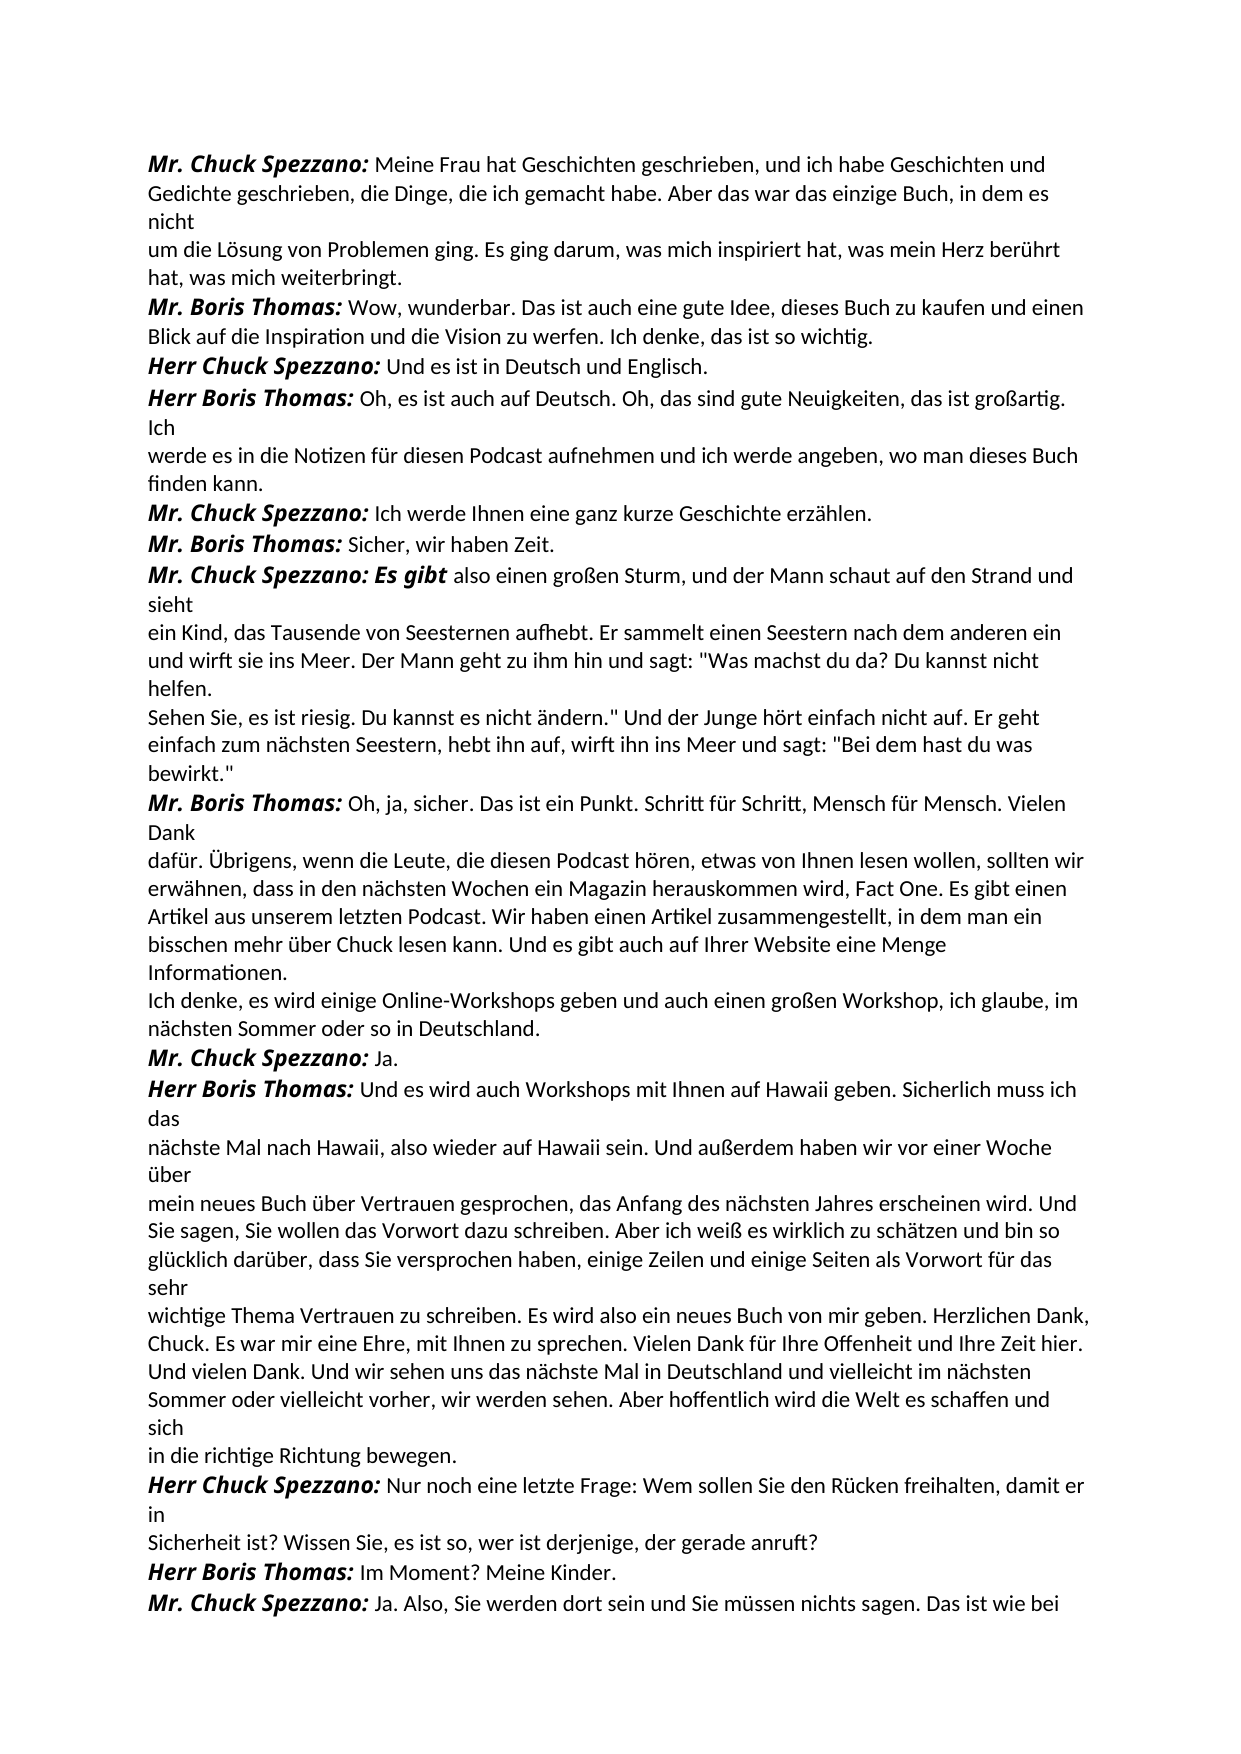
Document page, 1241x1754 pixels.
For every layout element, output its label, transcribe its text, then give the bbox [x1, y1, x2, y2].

text bewirkt." [148, 759, 1093, 787]
text Mr. Chuck Spezzano: Ich werde Ihnen eine ganz kurze Geschichte erzählen. [148, 497, 1093, 528]
text Mr. Chuck Spezzano: Ja. Also, Sie werden dort sein und Sie müssen nichts sagen. Das ist wie bei [148, 1587, 1093, 1619]
text Sommer oder vielleicht vorher, wir werden sehen. Aber hoffentlich wird die Welt es schaffen und sich [148, 1385, 1093, 1441]
text Und vielen Dank. Und wir sehen uns das nächste Mal in Deutschland und vielleicht im nächsten [148, 1357, 1093, 1385]
text nächsten Sommer oder so in Deutschland. [148, 1014, 1093, 1042]
text Sie sagen, Sie wollen das Vorwort dazu schreiben. Aber ich weiß es wirklich zu schätzen und bin so [148, 1217, 1093, 1245]
text nächste Mal nach Hawaii, also wieder auf Hawaii sein. Und außerdem haben wir vor einer Woche über [148, 1133, 1093, 1189]
text Mr. Chuck Spezzano: Ja. [148, 1042, 1093, 1073]
text dafür. Übrigens, wenn die Leute, die diesen Podcast hören, etwas von Ihnen lesen wollen, sollten wir [148, 846, 1093, 874]
text Ich denke, es wird einige Online-Workshops geben und auch einen großen Workshop, ich glaube, im [148, 986, 1093, 1014]
text um die Lösung von Problemen ging. Es ging darum, was mich inspiriert hat, was mein Herz berührt [148, 235, 1093, 263]
text wichtige Thema Vertrauen zu schreiben. Es wird also ein neues Buch von mir geben. Herzlichen Dank, [148, 1301, 1093, 1329]
text ein Kind, das Tausende von Seesternen aufhebt. Er sammelt einen Seestern nach dem anderen ein [148, 618, 1093, 647]
text Sehen Sie, es ist riesig. Du kannst es nicht ändern." Und der Junge hört einfach nicht auf. Er geht [148, 703, 1093, 731]
text Mr. Boris Thomas: Oh, ja, sicher. Das ist ein Punkt. Schritt für Schritt, Mensch für Mensch. Vielen Dank [148, 787, 1093, 846]
text hat, was mich weiterbringt. [148, 263, 1093, 291]
text in die richtige Richtung bewegen. [148, 1441, 1093, 1469]
text Herr Boris Thomas: Und es wird auch Workshops mit Ihnen auf Hawaii geben. Sicherlich muss ich das [148, 1073, 1093, 1133]
text bisschen mehr über Chuck lesen kann. Und es gibt auch auf Ihrer Website eine Menge Informationen. [148, 930, 1093, 986]
text Artikel aus unserem letzten Podcast. Wir haben einen Artikel zusammengestellt, in dem man ein [148, 902, 1093, 930]
text Herr Chuck Spezzano: Und es ist in Deutsch und Englisch. [148, 350, 1093, 381]
text Herr Chuck Spezzano: Nur noch eine letzte Frage: Wem sollen Sie den Rücken freihalten, damit er in [148, 1469, 1093, 1528]
text Gedichte geschrieben, die Dinge, die ich gemacht habe. Aber das war das einzige Buch, in dem es nicht [148, 179, 1093, 235]
text Herr Boris Thomas: Oh, es ist auch auf Deutsch. Oh, das sind gute Neuigkeiten, das ist großartig. Ich [148, 381, 1093, 441]
text Mr. Chuck Spezzano: Meine Frau hat Geschichten geschrieben, und ich habe Geschichten und [148, 148, 1093, 179]
text Chuck. Es war mir eine Ehre, mit Ihnen zu sprechen. Vielen Dank für Ihre Offenheit und Ihre Zeit hier. [148, 1329, 1093, 1357]
text Blick auf die Inspiration und die Vision zu werfen. Ich denke, das ist so wichtig. [148, 322, 1093, 350]
text Mr. Boris Thomas: Sicher, wir haben Zeit. [148, 528, 1093, 559]
text mein neues Buch über Vertrauen gesprochen, das Anfang des nächsten Jahres erscheinen wird. Und [148, 1189, 1093, 1217]
text Mr. Boris Thomas: Wow, wunderbar. Das ist auch eine gute Idee, dieses Buch zu kaufen und einen [148, 291, 1093, 322]
text Mr. Chuck Spezzano: Es gibt also einen großen Sturm, und der Mann schaut auf den Strand und sieht [148, 559, 1093, 618]
text erwähnen, dass in den nächsten Wochen ein Magazin herauskommen wird, Fact One. Es gibt einen [148, 874, 1093, 902]
text und wirft sie ins Meer. Der Mann geht zu ihm hin und sagt: "Was machst du da? Du kannst nicht helfen. [148, 647, 1093, 703]
text glücklich darüber, dass Sie versprochen haben, einige Zeilen und einige Seiten als Vorwort für das sehr [148, 1245, 1093, 1301]
text werde es in die Notizen für diesen Podcast aufnehmen und ich werde angeben, wo man dieses Buch [148, 441, 1093, 469]
text einfach zum nächsten Seestern, hebt ihn auf, wirft ihn ins Meer und sagt: "Bei dem hast du was [148, 731, 1093, 759]
text Sicherheit ist? Wissen Sie, es ist so, wer ist derjenige, der gerade anruft? [148, 1528, 1093, 1556]
text finden kann. [148, 469, 1093, 497]
text Herr Boris Thomas: Im Moment? Meine Kinder. [148, 1556, 1093, 1587]
